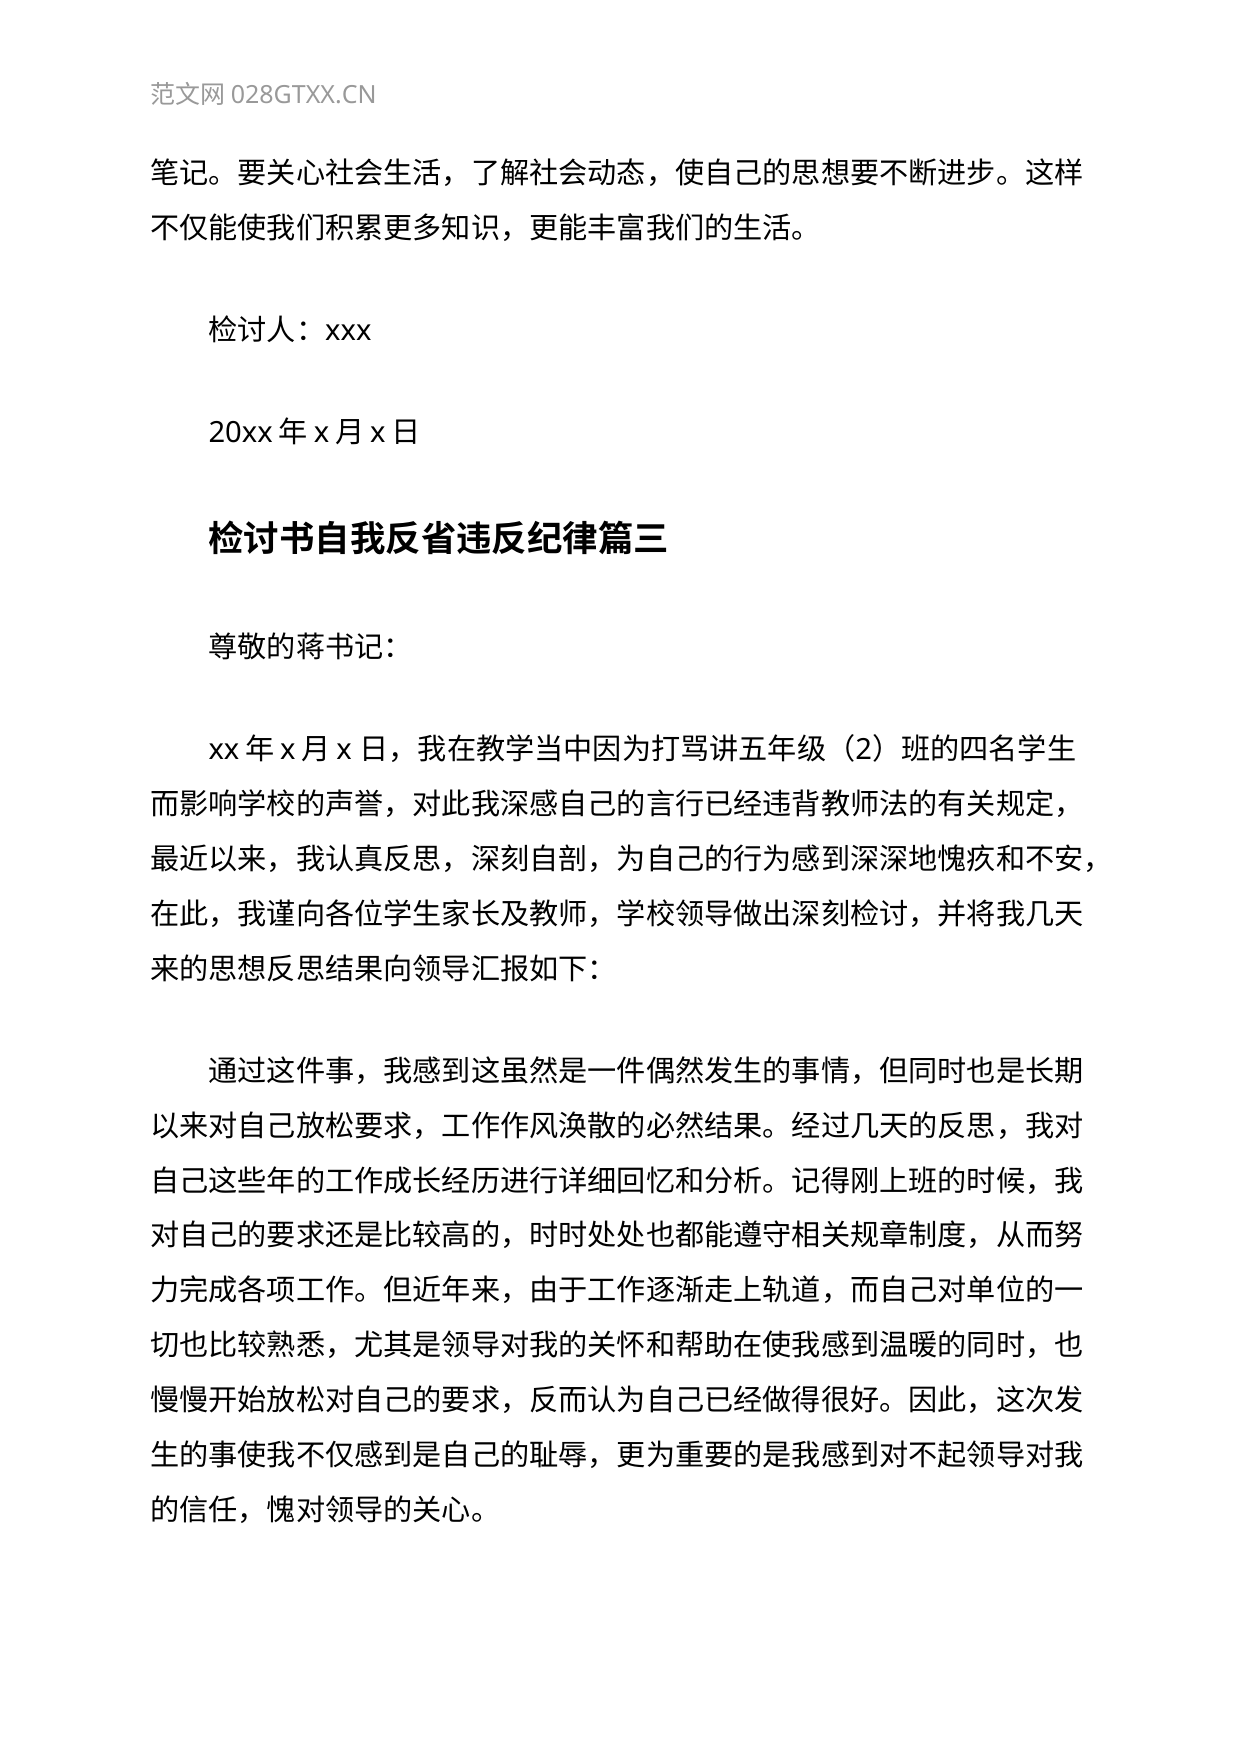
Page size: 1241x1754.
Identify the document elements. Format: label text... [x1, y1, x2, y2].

text 检讨书自我反省违反纪律篇三 [150, 511, 1090, 562]
text 通过这件事，我感到这虽然是一件偶然发生的事情，但同时也是长期以来对自己放松要求，工作作风涣散的必然结果。经过几天的反思，我对自己这些年的工作成长经历进行详细回忆和分析。记得刚上班的时候，我对自己的要求还是比较高的，时时处处也都能遵守相关规章制度，从而努力完成各项工作。但近年来，由于工作逐渐走上轨道，而自己对单位的一切也比较熟悉，尤其是领导对我的关怀和帮助在使我感到温暖的同时，也慢慢开始放松对自己的要求，反而认为自己已经做得很好。因此，这次发生的事使我不仅感到是自己的耻辱，更为重要的是我感到对不起领导对我的信任，愧对领导的关心。 [150, 1047, 1090, 1529]
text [150, 150, 1090, 247]
text xx年x月x 日，我在教学当中因为打骂讲五年级（2）班的四名学生而影响学校的声誉，对此我深感自己的言行已经违背教师法的有关规定，最近以来，我认真反思，深刻自剖，为自己的行为感到深深地愧疚和不安，在此，我谨向各位学生家长及教师，学校领导做出深刻检讨，并将我几天来的思想反思结果向领导汇报如下： [150, 726, 1090, 988]
text 20xx年x月x日 [150, 409, 1090, 451]
text 检讨人：xxx [150, 307, 1090, 349]
text 尊敬的蒋书记： [150, 624, 1090, 666]
